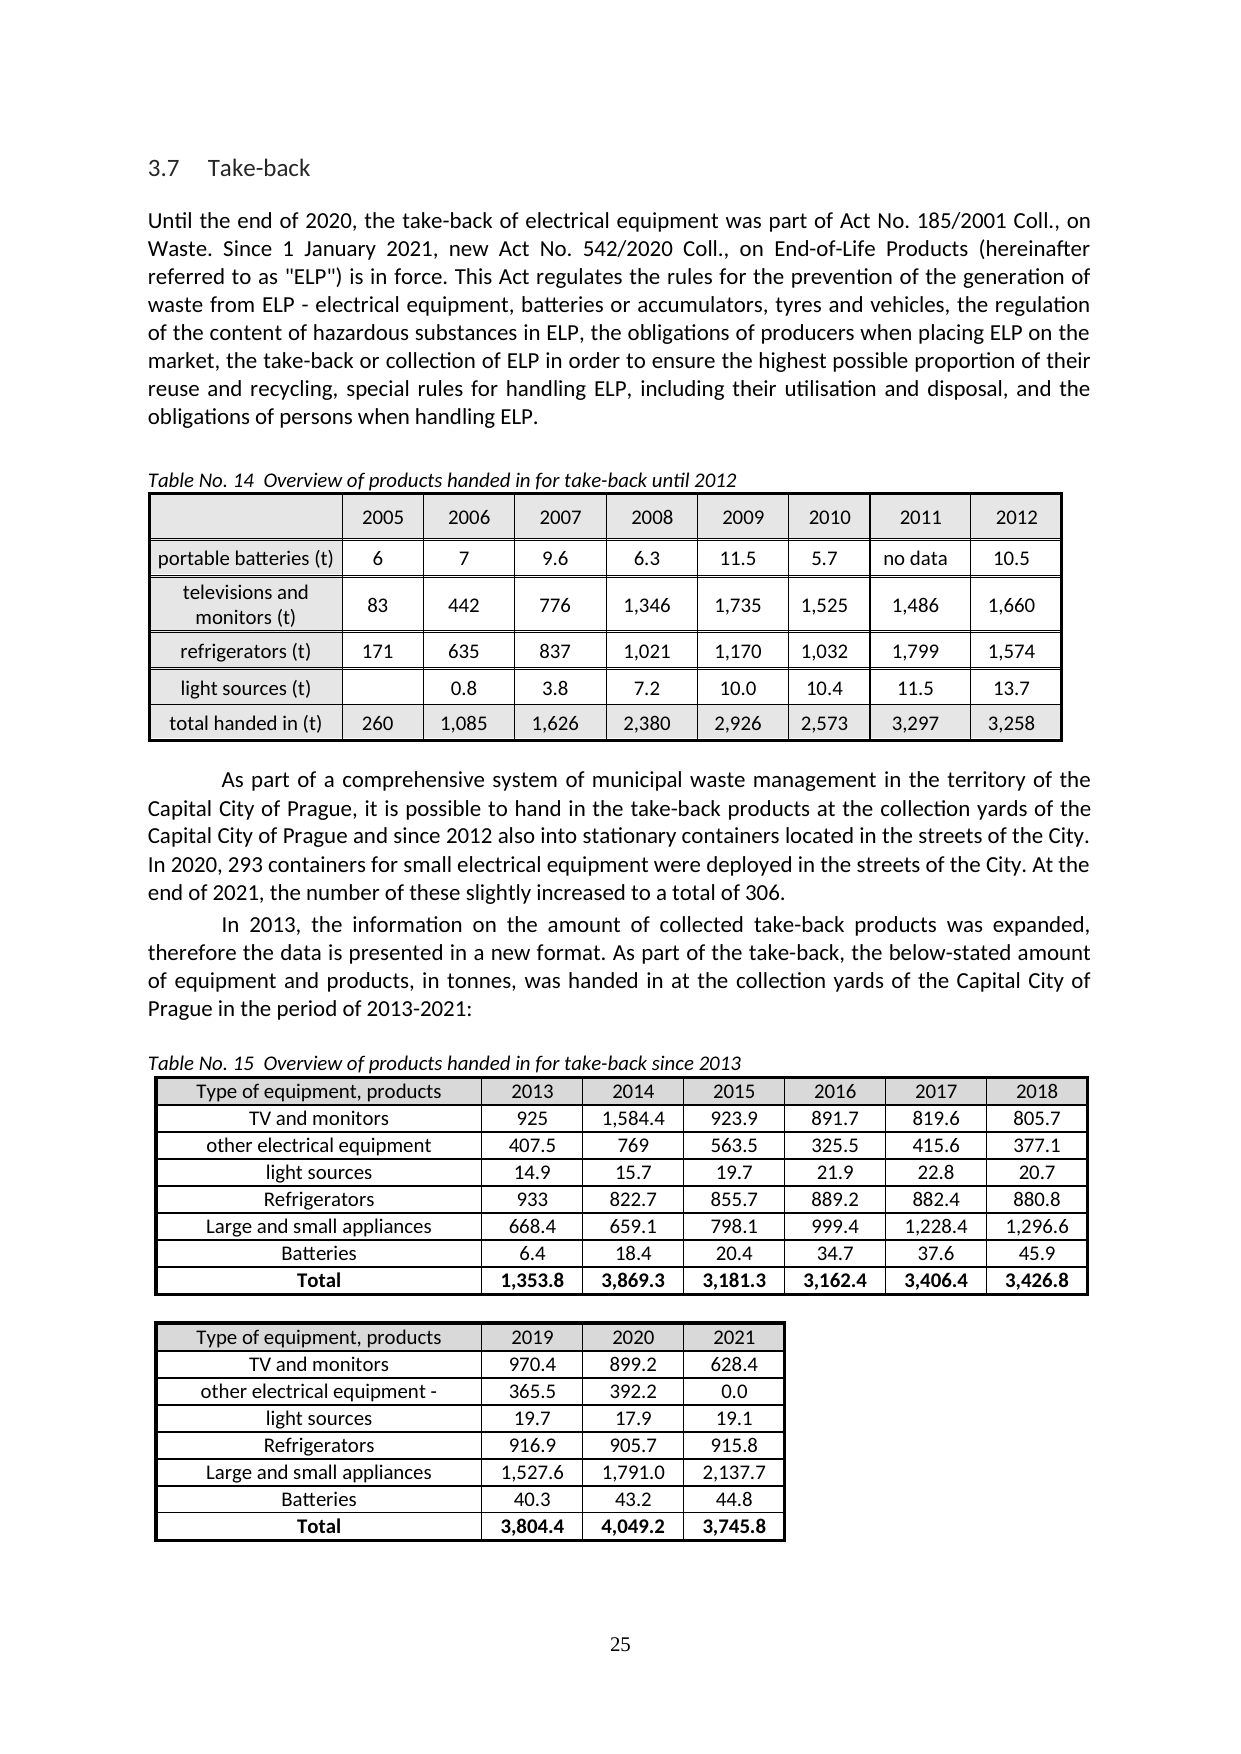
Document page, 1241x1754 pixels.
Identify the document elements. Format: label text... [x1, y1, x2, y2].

table_header 2007 [515, 495, 606, 538]
table_cell 855.7 [684, 1187, 784, 1212]
table_cell 1,626 [515, 705, 606, 738]
table_cell 1,660 [971, 578, 1060, 630]
table_cell refrigerators (t) [151, 633, 342, 667]
table_cell 970.4 [482, 1352, 582, 1377]
table_cell 11.5 [871, 670, 970, 704]
table_cell 20.7 [987, 1160, 1086, 1185]
table_cell Refrigerators [158, 1433, 481, 1458]
table_header 2014 [583, 1079, 683, 1104]
table_header 2021 [684, 1325, 783, 1350]
table_header 2005 [343, 495, 423, 538]
table_header 2016 [785, 1079, 885, 1104]
text In 2013, the information on the amount of collected take-back products was expanded, therefore the data is presented in a new format. As part of the take-back, the below-stated amount of equipment and products, in tonnes, was handed in at the collection yards of the Capital City of Prague in the period of 2013-2021: [148, 910, 1093, 1022]
table_cell portable batteries (t) [151, 541, 342, 574]
table_header 2020 [583, 1325, 683, 1350]
table_cell no data [871, 541, 970, 574]
table_cell 837 [515, 633, 606, 667]
table_cell 171 [343, 633, 423, 667]
table_cell 2,926 [698, 705, 788, 738]
table_cell 1,032 [789, 633, 869, 667]
table_cell 45.9 [987, 1241, 1086, 1266]
table_cell 925 [482, 1106, 582, 1131]
table_cell 7 [424, 541, 514, 574]
table_cell 9.6 [515, 541, 606, 574]
table_cell 798.1 [684, 1214, 784, 1239]
table_cell 3,745.8 [684, 1513, 783, 1539]
table_header Type of equipment, products [158, 1325, 481, 1350]
table_cell 889.2 [785, 1187, 885, 1212]
table_cell 15.7 [583, 1160, 683, 1185]
table_cell Large and small appliances [158, 1214, 481, 1239]
table_cell 17.9 [583, 1406, 683, 1431]
table_cell 3,869.3 [583, 1268, 683, 1293]
table_cell 916.9 [482, 1433, 582, 1458]
table_cell 407.5 [482, 1133, 582, 1158]
table_cell 377.1 [987, 1133, 1086, 1158]
table_cell 83 [343, 578, 423, 630]
table_cell 635 [424, 633, 514, 667]
table_cell 1,574 [971, 633, 1060, 667]
table_cell 3.8 [515, 670, 606, 704]
table_cell 2,380 [607, 705, 697, 738]
table_cell 668.4 [482, 1214, 582, 1239]
table_cell 769 [583, 1133, 683, 1158]
table_cell 3,162.4 [785, 1268, 885, 1293]
table_cell 659.1 [583, 1214, 683, 1239]
table_cell 3,406.4 [886, 1268, 986, 1293]
table_cell 1,486 [871, 578, 970, 630]
table_header 2008 [607, 495, 697, 538]
table_cell 1,296.6 [987, 1214, 1086, 1239]
table_cell 1,170 [698, 633, 788, 667]
table_cell 0.0 [684, 1379, 783, 1404]
table_cell 1,353.8 [482, 1268, 582, 1293]
table_cell TV and monitors [158, 1106, 481, 1131]
table_cell 6.4 [482, 1241, 582, 1266]
table_cell Refrigerators [158, 1187, 481, 1212]
table_cell 13.7 [971, 670, 1060, 704]
table_cell 891.7 [785, 1106, 885, 1131]
table_cell 1,799 [871, 633, 970, 667]
table_cell 1,735 [698, 578, 788, 630]
table_cell 3,258 [971, 705, 1060, 738]
table_header 2015 [684, 1079, 784, 1104]
table_cell 1,228.4 [886, 1214, 986, 1239]
table_cell 905.7 [583, 1433, 683, 1458]
table_cell 822.7 [583, 1187, 683, 1212]
table_cell 882.4 [886, 1187, 986, 1212]
table_cell 1,346 [607, 578, 697, 630]
table_cell 19.7 [684, 1160, 784, 1185]
table_cell 442 [424, 578, 514, 630]
table_cell other electrical equipment - [158, 1379, 481, 1404]
table_cell 34.7 [785, 1241, 885, 1266]
table_header Type of equipment, products [158, 1079, 481, 1104]
table_cell 915.8 [684, 1433, 783, 1458]
table_cell 563.5 [684, 1133, 784, 1158]
table_cell light sources [158, 1160, 481, 1185]
table_cell Large and small appliances [158, 1460, 481, 1485]
table_header 2011 [871, 495, 970, 538]
table_cell 628.4 [684, 1352, 783, 1377]
table_cell 776 [515, 578, 606, 630]
table_cell 0.8 [424, 670, 514, 704]
table_cell 40.3 [482, 1487, 582, 1512]
text Table No. 15 Overview of products handed in for take-back since 2013 [148, 1050, 1093, 1076]
table_cell 899.2 [583, 1352, 683, 1377]
text As part of a comprehensive system of municipal waste management in the territory of the Capital City of Prague, it is possible to hand in the take-back products at the collection yards of the Capital City of Prague and since 2012 also into stationary containers located in the streets of the City. In 2020, 293 containers for small electrical equipment were deployed in the streets of the City. At the end of 2021, the number of these slightly increased to a total of 306. [148, 766, 1093, 906]
table_cell 14.9 [482, 1160, 582, 1185]
text Table No. 14 Overview of products handed in for take-back until 2012 [148, 467, 1093, 492]
table_cell TV and monitors [158, 1352, 481, 1377]
table_cell 5.7 [789, 541, 869, 574]
table_cell 819.6 [886, 1106, 986, 1131]
table_cell 1,584.4 [583, 1106, 683, 1131]
table_cell 365.5 [482, 1379, 582, 1404]
table_header 2009 [698, 495, 788, 538]
table_header 2019 [482, 1325, 582, 1350]
table_header [151, 495, 342, 538]
table_cell 11.5 [698, 541, 788, 574]
table_header 2017 [886, 1079, 986, 1104]
table_cell 325.5 [785, 1133, 885, 1158]
table_cell 37.6 [886, 1241, 986, 1266]
table_cell 7.2 [607, 670, 697, 704]
table_cell 22.8 [886, 1160, 986, 1185]
table_cell 20.4 [684, 1241, 784, 1266]
table_header 2006 [424, 495, 514, 538]
table_cell televisions and monitors (t) [151, 578, 342, 630]
table_cell 2,137.7 [684, 1460, 783, 1485]
table_header 2013 [482, 1079, 582, 1104]
table_cell 880.8 [987, 1187, 1086, 1212]
table_cell 260 [343, 705, 423, 738]
table_cell 1,021 [607, 633, 697, 667]
table_header 2010 [789, 495, 869, 538]
table_cell 999.4 [785, 1214, 885, 1239]
table_cell 805.7 [987, 1106, 1086, 1131]
table_cell 19.7 [482, 1406, 582, 1431]
table_cell Total [158, 1268, 481, 1293]
table_cell 10.5 [971, 541, 1060, 574]
table_cell 18.4 [583, 1241, 683, 1266]
table_cell 1,527.6 [482, 1460, 582, 1485]
table_cell 392.2 [583, 1379, 683, 1404]
table_cell 19.1 [684, 1406, 783, 1431]
table_cell 1,791.0 [583, 1460, 683, 1485]
table_cell 415.6 [886, 1133, 986, 1158]
table_cell 3,804.4 [482, 1513, 582, 1539]
table_cell 2,573 [789, 705, 869, 738]
table_cell 6 [343, 541, 423, 574]
table_cell 6.3 [607, 541, 697, 574]
table_cell 923.9 [684, 1106, 784, 1131]
table_cell 933 [482, 1187, 582, 1212]
table_cell [343, 670, 423, 704]
table_cell total handed in (t) [151, 705, 342, 738]
table_header 2018 [987, 1079, 1086, 1104]
table_cell 44.8 [684, 1487, 783, 1512]
subtitle Take-back [148, 152, 1093, 182]
table_cell 3,426.8 [987, 1268, 1086, 1293]
table_cell 10.4 [789, 670, 869, 704]
table_cell other electrical equipment [158, 1133, 481, 1158]
table_header 2012 [971, 495, 1060, 538]
table_cell 43.2 [583, 1487, 683, 1512]
text Until the end of 2020, the take-back of electrical equipment was part of Act No. 185/2001 Coll., on Waste. Since 1 January 2021, new Act No. 542/2020 Coll., on End-of-Life Products (hereinafter referred to as "ELP") is in force. This Act regulates the rules for the prevention of the generation of waste from ELP - electrical equipment, batteries or accumulators, tyres and vehicles, the regulation of the content of hazardous substances in ELP, the obligations of producers when placing ELP on the market, the take-back or collection of ELP in order to ensure the highest possible proportion of their reuse and recycling, special rules for handling ELP, including their utilisation and disposal, and the obligations of persons when handling ELP. [148, 206, 1093, 431]
table_cell 4,049.2 [583, 1513, 683, 1539]
table_cell 3,297 [871, 705, 970, 738]
table_cell 1,085 [424, 705, 514, 738]
table_cell 1,525 [789, 578, 869, 630]
table_cell 21.9 [785, 1160, 885, 1185]
table_cell 3,181.3 [684, 1268, 784, 1293]
table_cell light sources [158, 1406, 481, 1431]
table_cell 10.0 [698, 670, 788, 704]
table_cell Batteries [158, 1487, 481, 1512]
table_cell Batteries [158, 1241, 481, 1266]
table_cell light sources (t) [151, 670, 342, 704]
table_cell Total [158, 1513, 481, 1539]
